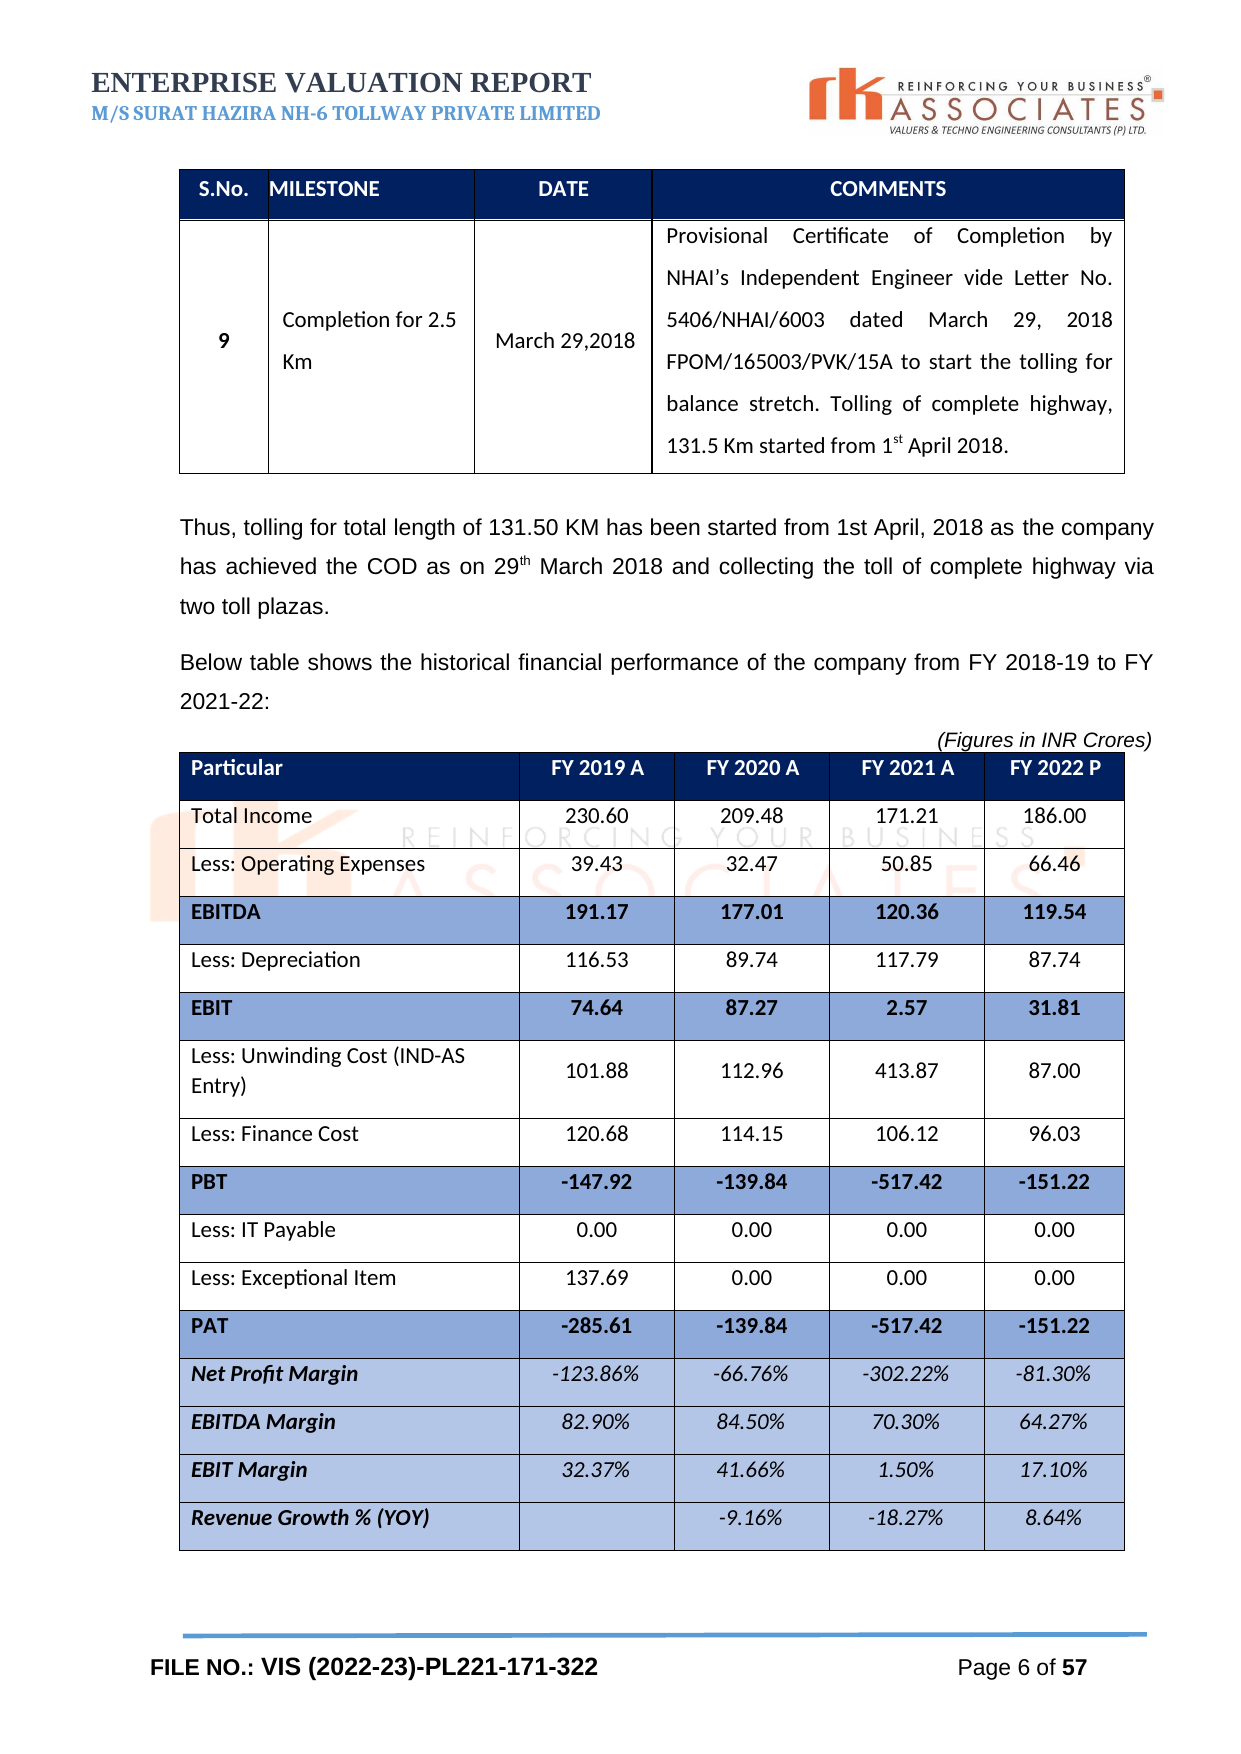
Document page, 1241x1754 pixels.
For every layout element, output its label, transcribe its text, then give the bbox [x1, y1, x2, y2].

table_cell 230.60 [520, 801, 674, 848]
table_cell 50.85 [830, 849, 984, 896]
table_cell 101.88 [520, 1041, 674, 1118]
table_cell 84.50% [675, 1407, 829, 1454]
table_header FY 2019 A [520, 753, 674, 800]
table_cell -9.16% [675, 1503, 829, 1550]
picture [809, 67, 1165, 136]
table_cell 186.00 [985, 801, 1124, 848]
table_cell 1.50% [830, 1455, 984, 1502]
table_cell 89.74 [675, 945, 829, 992]
table_cell March 29,2018 [475, 221, 651, 473]
table_cell -151.22 [985, 1167, 1124, 1214]
table_cell Less: Unwinding Cost (IND-AS Entry) [180, 1041, 519, 1118]
table_cell 32.37% [520, 1455, 674, 1502]
table_cell 32.47 [675, 849, 829, 896]
table_cell 106.12 [830, 1119, 984, 1166]
table_cell [520, 1503, 674, 1550]
table_cell -285.61 [520, 1311, 674, 1358]
table_cell 117.79 [830, 945, 984, 992]
text Thus, tolling for total length of 131.50 KM has been started from 1st April, 2018 as the company has achieved the COD as on 29th March 2018 and collecting the toll of complete highway via two toll plazas. [179, 514, 1154, 619]
table_cell 9 [180, 221, 268, 473]
table_cell 87.00 [985, 1041, 1124, 1118]
table_cell 0.00 [830, 1263, 984, 1310]
table_cell -147.92 [520, 1167, 674, 1214]
table_cell 87.27 [675, 993, 829, 1040]
table_cell Less: IT Payable [180, 1215, 519, 1262]
table_cell 66.46 [985, 849, 1124, 896]
table_cell 171.21 [830, 801, 984, 848]
table_header DATE [475, 170, 651, 219]
table_header Particular [180, 753, 519, 800]
table_cell Net Profit Margin [180, 1359, 519, 1406]
table_cell 0.00 [520, 1215, 674, 1262]
table_cell 0.00 [985, 1215, 1124, 1262]
table_cell PAT [180, 1311, 519, 1358]
table_cell Completion for 2.5 Km [269, 221, 474, 473]
table_header FY 2021 A [830, 753, 984, 800]
table_cell 112.96 [675, 1041, 829, 1118]
table_cell 64.27% [985, 1407, 1124, 1454]
table_cell 413.87 [830, 1041, 984, 1118]
table_cell PBT [180, 1167, 519, 1214]
table_cell Total Income [180, 801, 519, 848]
table_cell -66.76% [675, 1359, 829, 1406]
table_header S.No. [180, 170, 268, 219]
table_cell 137.69 [520, 1263, 674, 1310]
table_cell 31.81 [985, 993, 1124, 1040]
table_cell 74.64 [520, 993, 674, 1040]
table_cell 0.00 [675, 1263, 829, 1310]
table_cell 116.53 [520, 945, 674, 992]
table_cell EBITDA Margin [180, 1407, 519, 1454]
table_cell Revenue Growth % (YOY) [180, 1503, 519, 1550]
table_cell 2.57 [830, 993, 984, 1040]
table_header FY 2020 A [675, 753, 829, 800]
table_cell 96.03 [985, 1119, 1124, 1166]
table_cell 119.54 [985, 897, 1124, 944]
table_cell 209.48 [675, 801, 829, 848]
table_cell -302.22% [830, 1359, 984, 1406]
table_cell 82.90% [520, 1407, 674, 1454]
table_cell 120.36 [830, 897, 984, 944]
table_cell -18.27% [830, 1503, 984, 1550]
list (Figures in INR Crores) [187, 728, 1154, 752]
table_cell 0.00 [985, 1263, 1124, 1310]
table_cell -139.84 [675, 1311, 829, 1358]
table_header MILESTONE [269, 170, 474, 219]
table_cell 0.00 [830, 1215, 984, 1262]
table_cell 70.30% [830, 1407, 984, 1454]
table_cell -139.84 [675, 1167, 829, 1214]
table_cell -81.30% [985, 1359, 1124, 1406]
table_cell 39.43 [520, 849, 674, 896]
table_header FY 2022 P [985, 753, 1124, 800]
table_cell 0.00 [675, 1215, 829, 1262]
table_cell -123.86% [520, 1359, 674, 1406]
table_cell 41.66% [675, 1455, 829, 1502]
table_header COMMENTS [653, 170, 1124, 219]
table_cell EBITDA [180, 897, 519, 944]
table_cell Less: Operating Expenses [180, 849, 519, 896]
table_cell Less: Exceptional Item [180, 1263, 519, 1310]
table_cell Provisional Certificate of Completion by NHAI’s Independent Engineer vide Letter No. 5406/NHAI/6003 dated March 29, 2018 FPOM/165003/PVK/15A to start the tolling for balance stretch. Tolling of complete highway, 131.5 Km started from 1st April 2018. [653, 221, 1124, 473]
text Below table shows the historical financial performance of the company from FY 2018-19 to FY 2021-22: [179, 649, 1154, 715]
table_cell -151.22 [985, 1311, 1124, 1358]
table_cell -517.42 [830, 1167, 984, 1214]
table_cell 8.64% [985, 1503, 1124, 1550]
table_cell -517.42 [830, 1311, 984, 1358]
table_cell EBIT [180, 993, 519, 1040]
table_cell 120.68 [520, 1119, 674, 1166]
table_cell EBIT Margin [180, 1455, 519, 1502]
table_cell Less: Depreciation [180, 945, 519, 992]
table_cell 191.17 [520, 897, 674, 944]
table_cell Less: Finance Cost [180, 1119, 519, 1166]
table_cell 177.01 [675, 897, 829, 944]
table_cell 87.74 [985, 945, 1124, 992]
table_cell 17.10% [985, 1455, 1124, 1502]
table_cell 114.15 [675, 1119, 829, 1166]
